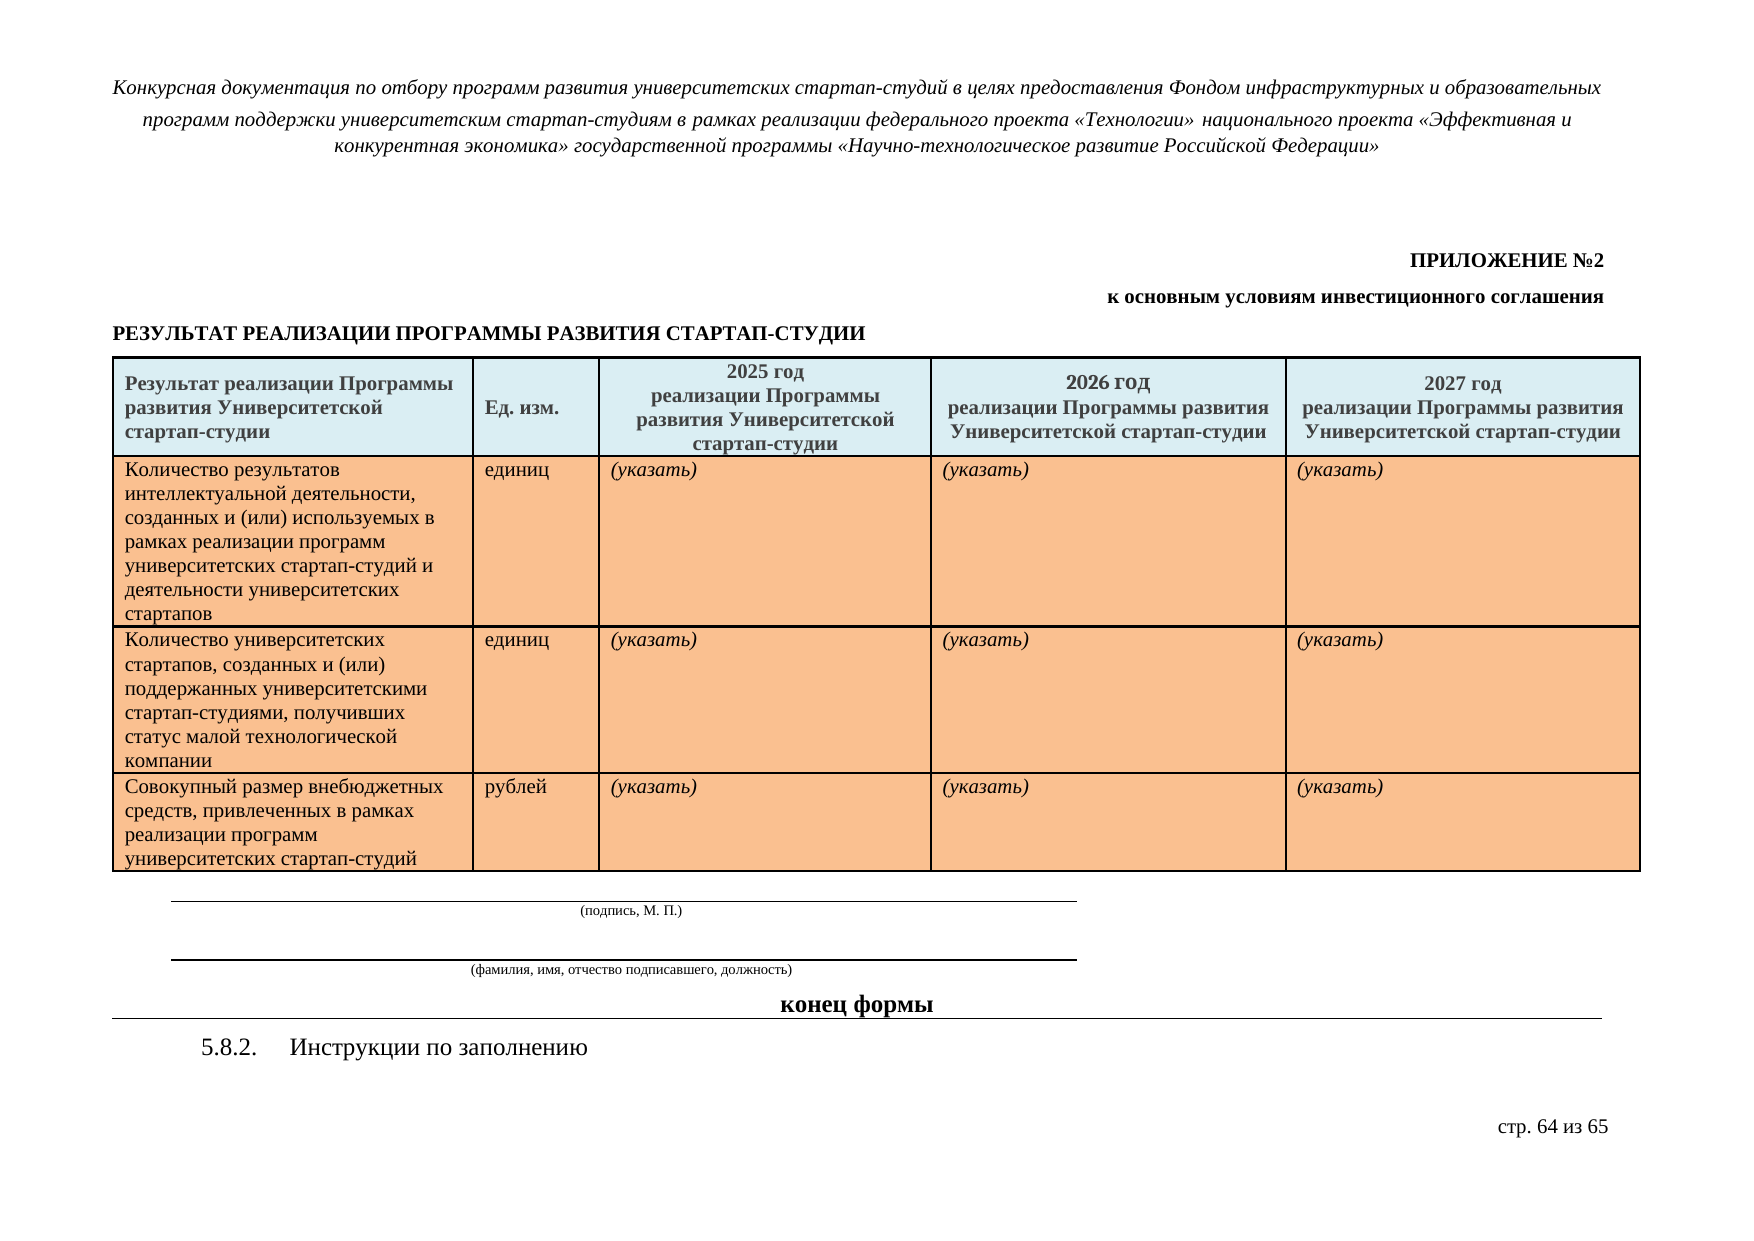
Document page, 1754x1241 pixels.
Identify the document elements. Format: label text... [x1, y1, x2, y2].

text Инструкции по заполнению [201, 1032, 1604, 1060]
table_header Ед. изм. [474, 359, 598, 455]
table_cell Количество результатов интеллектуальной деятельности, созданных и (или) используемых в рамках реализации программ университетских стартап-студий и деятельности университетских стартапов [114, 457, 472, 625]
table_header 2026 год реализации Программы развития Университетской стартап-студии [932, 359, 1285, 455]
table_cell Совокупный размер внебюджетных средств, привлеченных в рамках реализации программ университетских стартап-студий [114, 774, 472, 870]
table_cell Количество университетских стартапов, созданных и (или) поддержанных университетскими стартап-студиями, получивших статус малой технологической компании [114, 628, 472, 772]
table_cell единиц [474, 457, 598, 625]
table_cell (указать) [932, 628, 1285, 772]
table_header 2025 год реализации Программы развития Университетской стартап-студии [600, 359, 930, 455]
table_cell (указать) [600, 774, 930, 870]
table_cell единиц [474, 628, 598, 772]
table_cell (указать) [932, 774, 1285, 870]
text ПРИЛОЖЕНИЕ №2 к основным условиям инвестиционного соглашения [112, 248, 1604, 308]
table_cell (указать) [1287, 628, 1639, 772]
text (подпись, М. П.) [112, 902, 1091, 931]
table_cell (указать) [1287, 774, 1639, 870]
table_cell (указать) [600, 457, 930, 625]
text РЕЗУЛЬТАТ РЕАЛИЗАЦИИ ПРОГРАММЫ РАЗВИТИЯ СТАРТАП-СТУДИИ [112, 320, 1604, 344]
table_header 2027 год реализации Программы развития Университетской стартап-студии [1287, 359, 1639, 455]
table_header Результат реализации Программы развития Университетской стартап-студии [114, 359, 472, 455]
table_cell рублей [474, 774, 598, 870]
table_cell (указать) [1287, 457, 1639, 625]
text конец формы [112, 989, 1602, 1018]
table_cell (указать) [932, 457, 1285, 625]
table_cell (указать) [600, 628, 930, 772]
text (фамилия, имя, отчество подписавшего, должность) [112, 961, 1091, 989]
